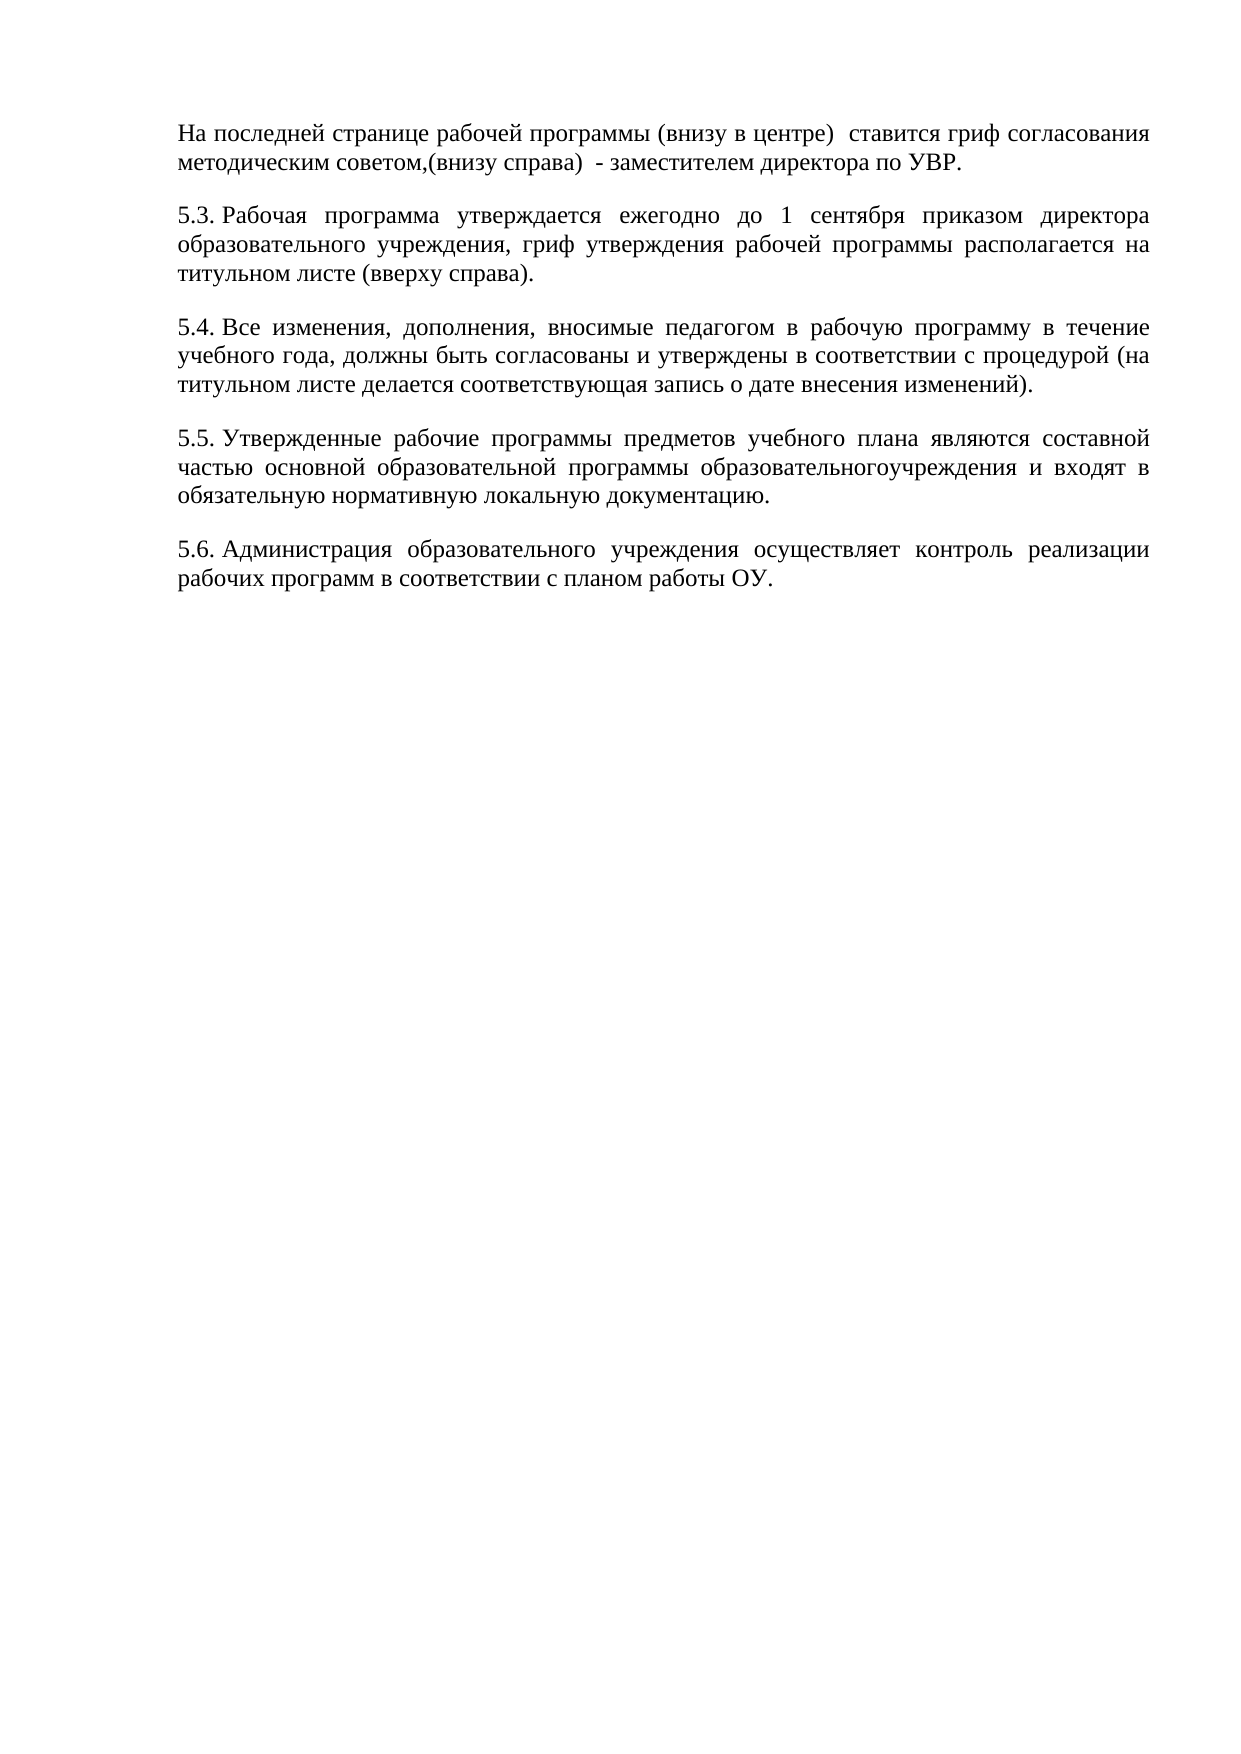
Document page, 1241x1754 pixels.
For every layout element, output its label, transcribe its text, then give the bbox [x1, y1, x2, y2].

list Администрация образовательного учреждения осуществляет контроль реализации рабочих программ в соответствии с планом работы ОУ. [177, 534, 1151, 592]
text На последней странице рабочей программы (внизу в центре) ставится гриф согласования методическим советом,(внизу справа) - заместителем директора по УВР. [177, 118, 1151, 176]
list Утвержденные рабочие программы предметов учебного плана являются составной частью основной образовательной программы образовательногоучреждения и входят в обязательную нормативную локальную документацию. [177, 423, 1151, 509]
list Все изменения, дополнения, вносимые педагогом в рабочую программу в течение учебного года, должны быть согласованы и утверждены в соответствии с процедурой (на титульном листе делается соответствующая запись о дате внесения изменений). [177, 312, 1151, 398]
list Рабочая программа утверждается ежегодно до 1 сентября приказом директора образовательного учреждения, гриф утверждения рабочей программы располагается на титульном листе (вверху справа). [177, 201, 1151, 287]
